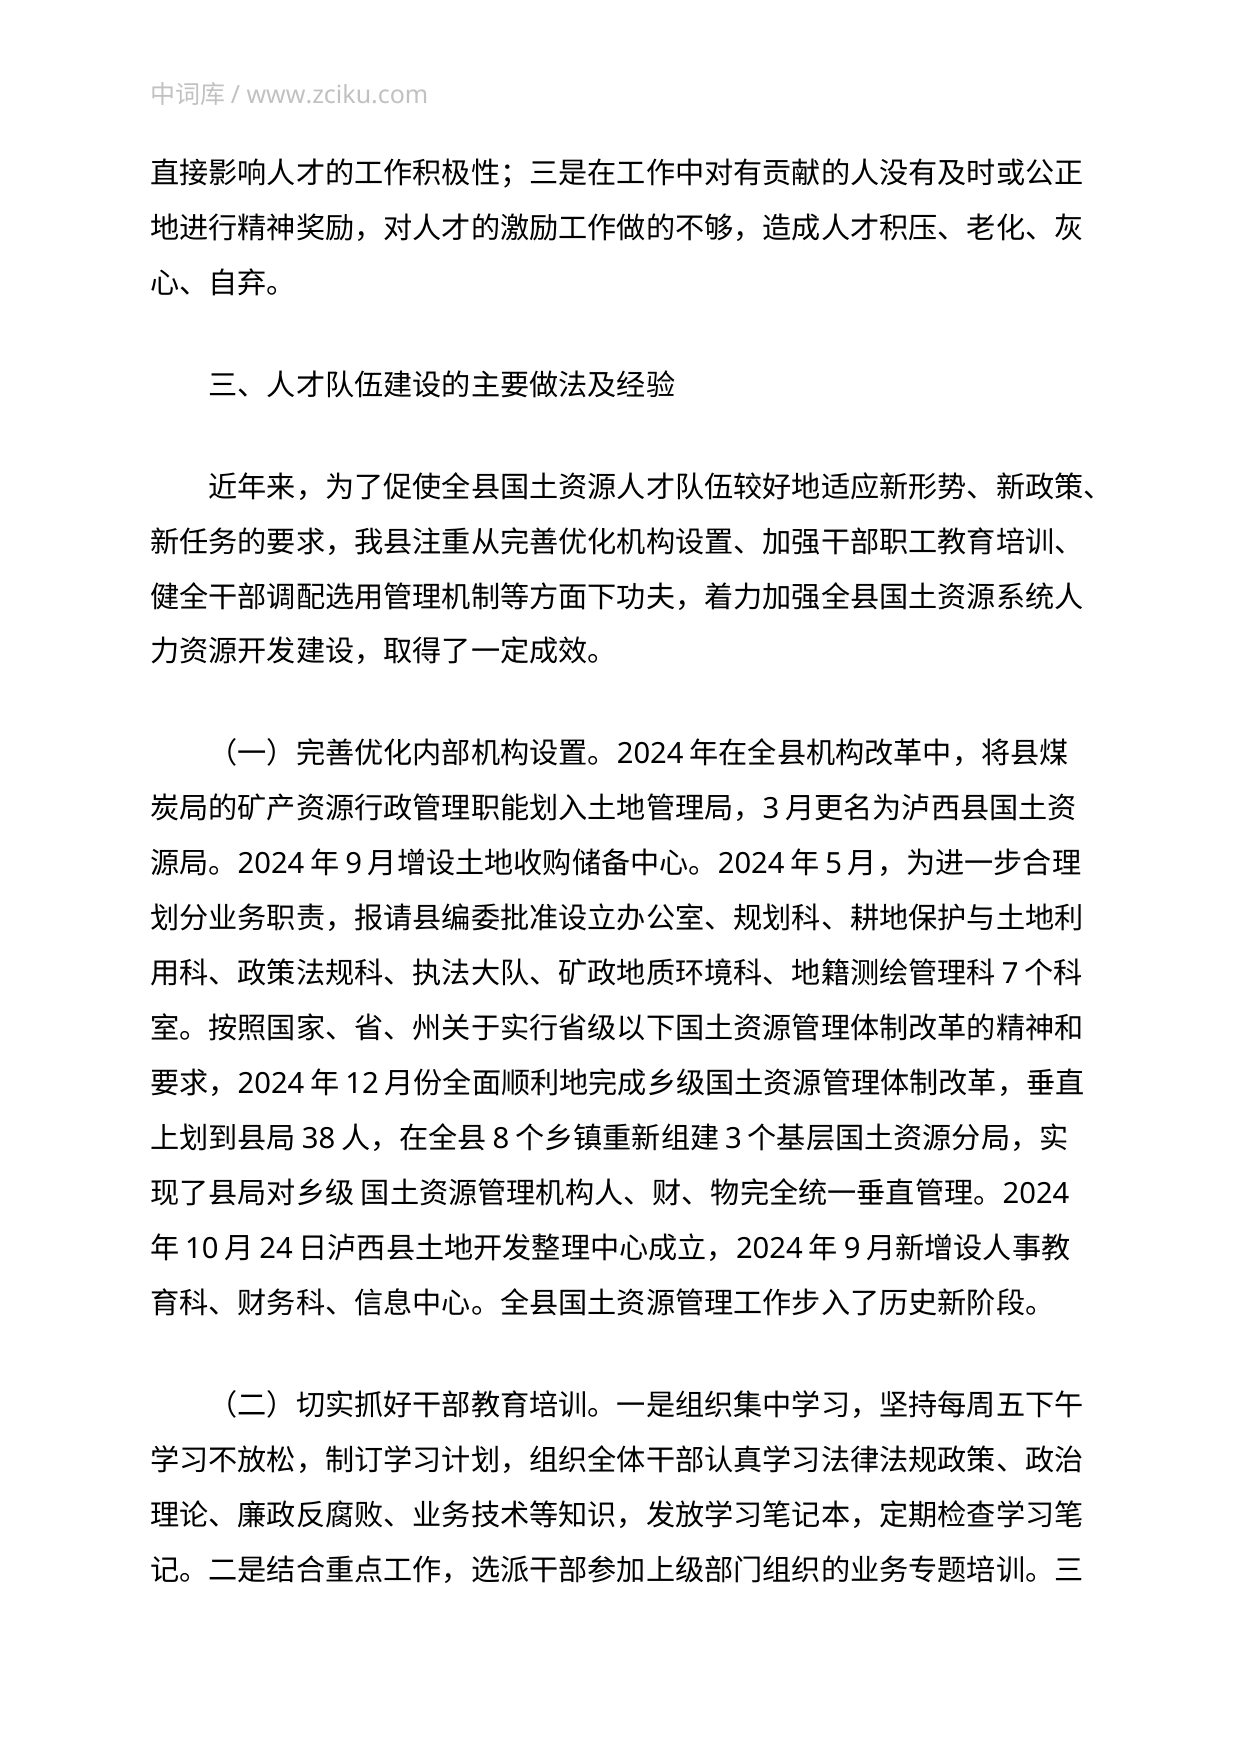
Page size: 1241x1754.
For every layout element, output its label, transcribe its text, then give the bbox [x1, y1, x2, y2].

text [150, 150, 1090, 302]
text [150, 1381, 1090, 1588]
text （一）完善优化内部机构设置。2024年在全县机构改革中，将县煤炭局的矿产资源行政管理职能划入土地管理局，3月更名为泸西县国土资源局。2024年9月增设土地收购储备中心。2024年5月，为进一步合理划分业务职责，报请县编委批准设立办公室、规划科、耕地保护与土地利用科、政策法规科、执法大队、矿政地质环境科、地籍测绘管理科7个科室。按照国家、省、州关于实行省级以下国土资源管理体制改革的精神和要求，2024年12月份全面顺利地完成乡级国土资源管理体制改革，垂直上划到县局38人，在全县8个乡镇重新组建3个基层国土资源分局，实现了县局对乡级 国土资源管理机构人、财、物完全统一垂直管理。2024年10月24日泸西县土地开发整理中心成立，2024年9月新增设人事教育科、财务科、信息中心。全县国土资源管理工作步入了历史新阶段。 [150, 730, 1090, 1322]
text 近年来，为了促使全县国土资源人才队伍较好地适应新形势、新政策、新任务的要求，我县注重从完善优化机构设置、加强干部职工教育培训、健全干部调配选用管理机制等方面下功夫，着力加强全县国土资源系统人力资源开发建设，取得了一定成效。 [150, 463, 1090, 670]
text 三、人才队伍建设的主要做法及经验 [150, 362, 1090, 404]
